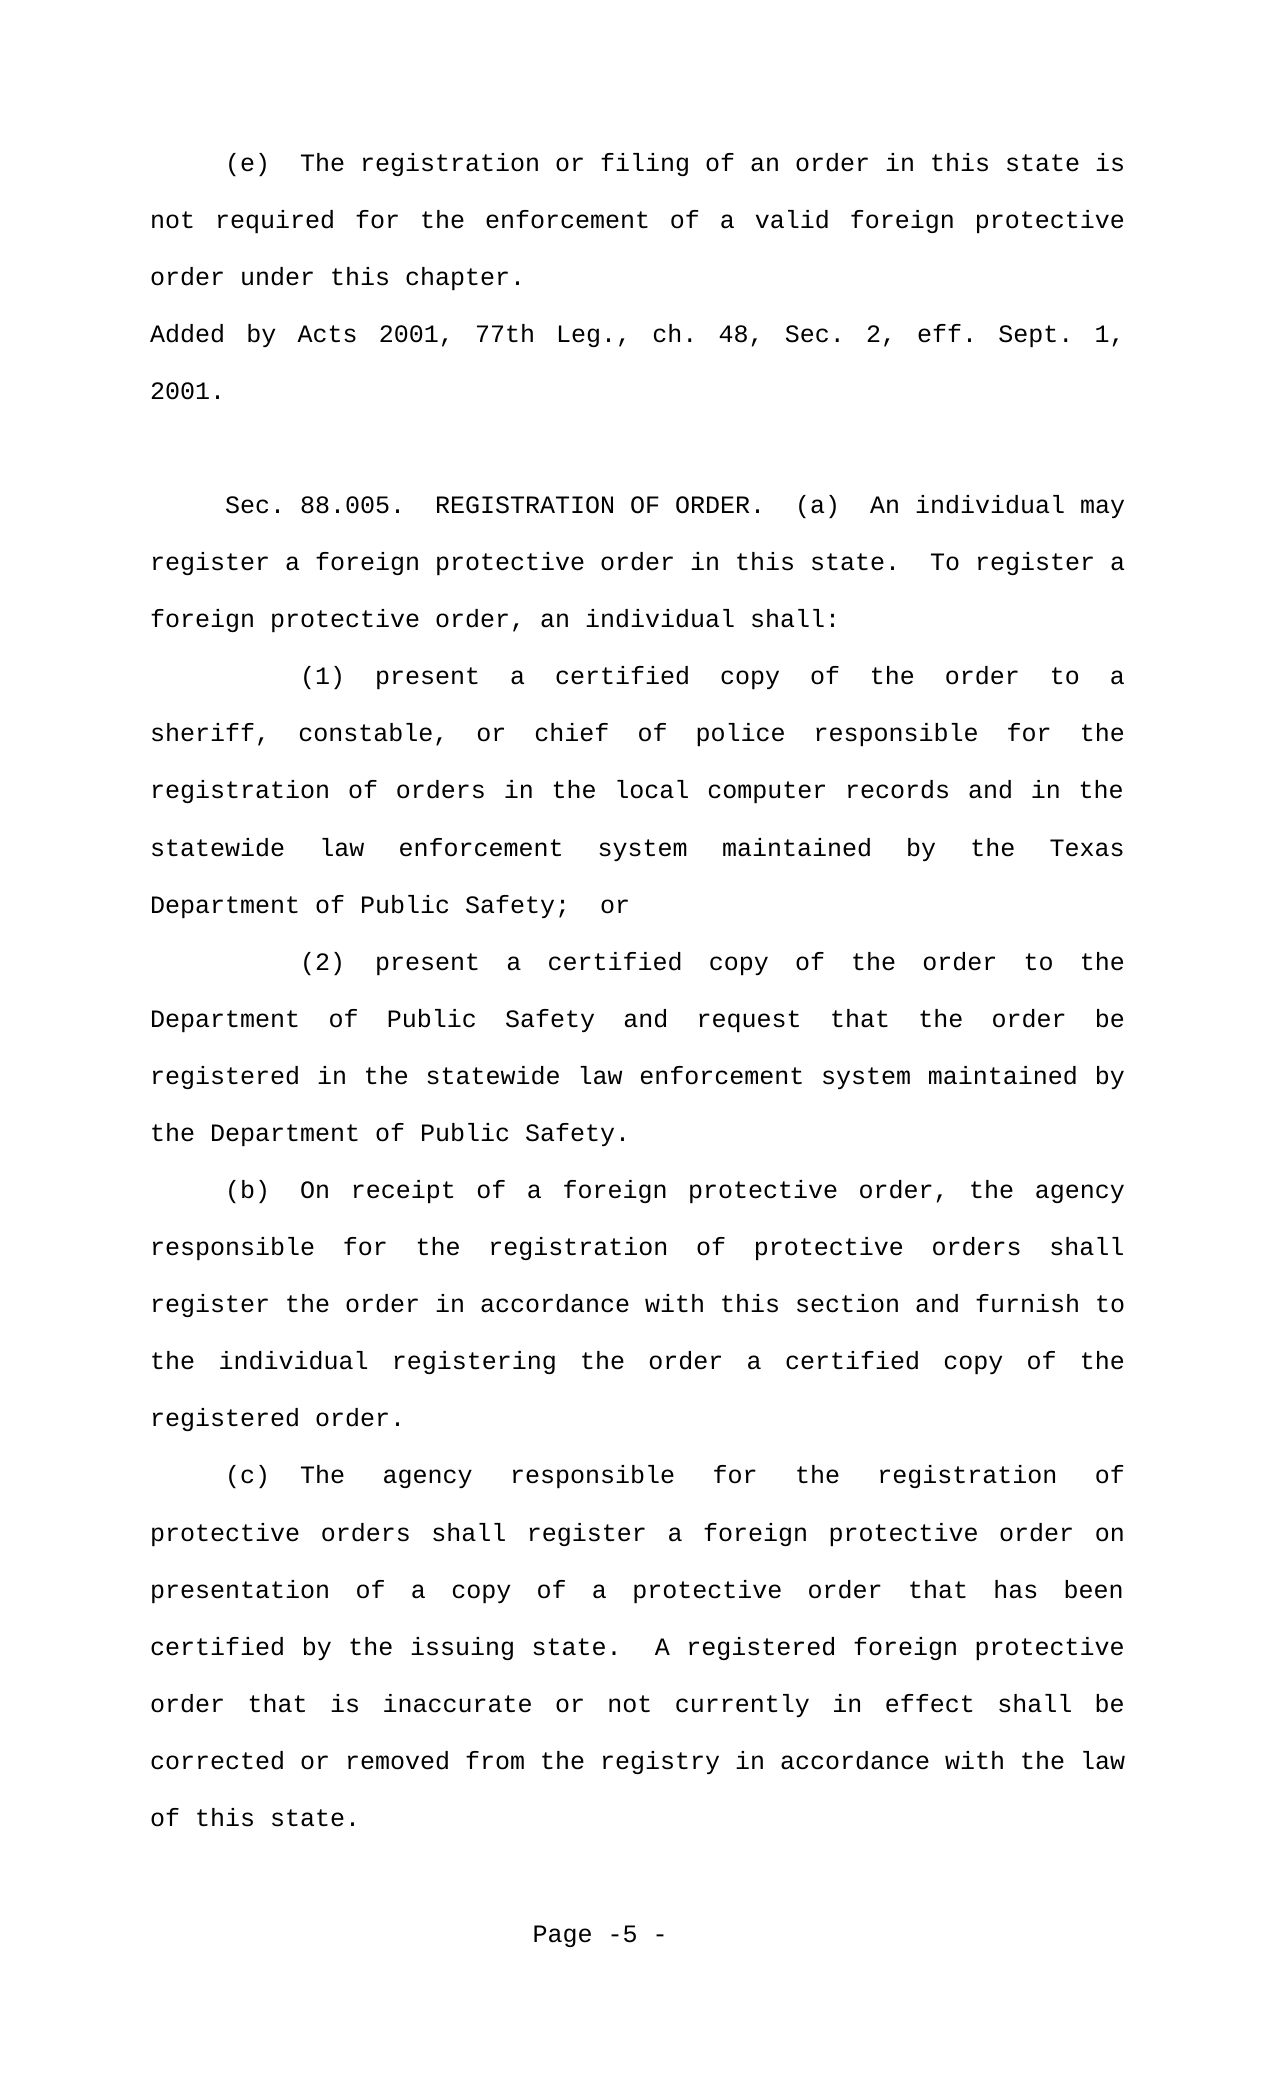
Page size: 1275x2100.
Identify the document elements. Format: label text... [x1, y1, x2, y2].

text (b) On receipt of a foreign protective order, the agency responsible for the registration of protective orders shall register the order in accordance with this section and furnish to the individual registering the order a certified copy of the registered order. [150, 1177, 1125, 1434]
text (2) present a certified copy of the order to the Department of Public Safety and request that the order be registered in the statewide law enforcement system maintained by the Department of Public Safety. [150, 949, 1125, 1149]
text (e) The registration or filing of an order in this state is not required for the enforcement of a valid foreign protective order under this chapter. [150, 150, 1125, 293]
text Added by Acts 2001, 77th Leg., ch. 48, Sec. 2, eff. Sept. 1, 2001. [150, 321, 1125, 407]
text (1) present a certified copy of the order to a sheriff, constable, or chief of police responsible for the registration of orders in the local computer records and in the statewide law enforcement system maintained by the Texas Department of Public Safety; or [150, 664, 1125, 921]
text (c) The agency responsible for the registration of protective orders shall register a foreign protective order on presentation of a copy of a protective order that has been certified by the issuing state. A registered foreign protective order that is inaccurate or not currently in effect shall be corrected or removed from the registry in accordance with the law of this state. [150, 1463, 1125, 1834]
text Sec. 88.005. REGISTRATION OF ORDER. (a) An individual may register a foreign protective order in this state. To register a foreign protective order, an individual shall: [150, 492, 1125, 635]
